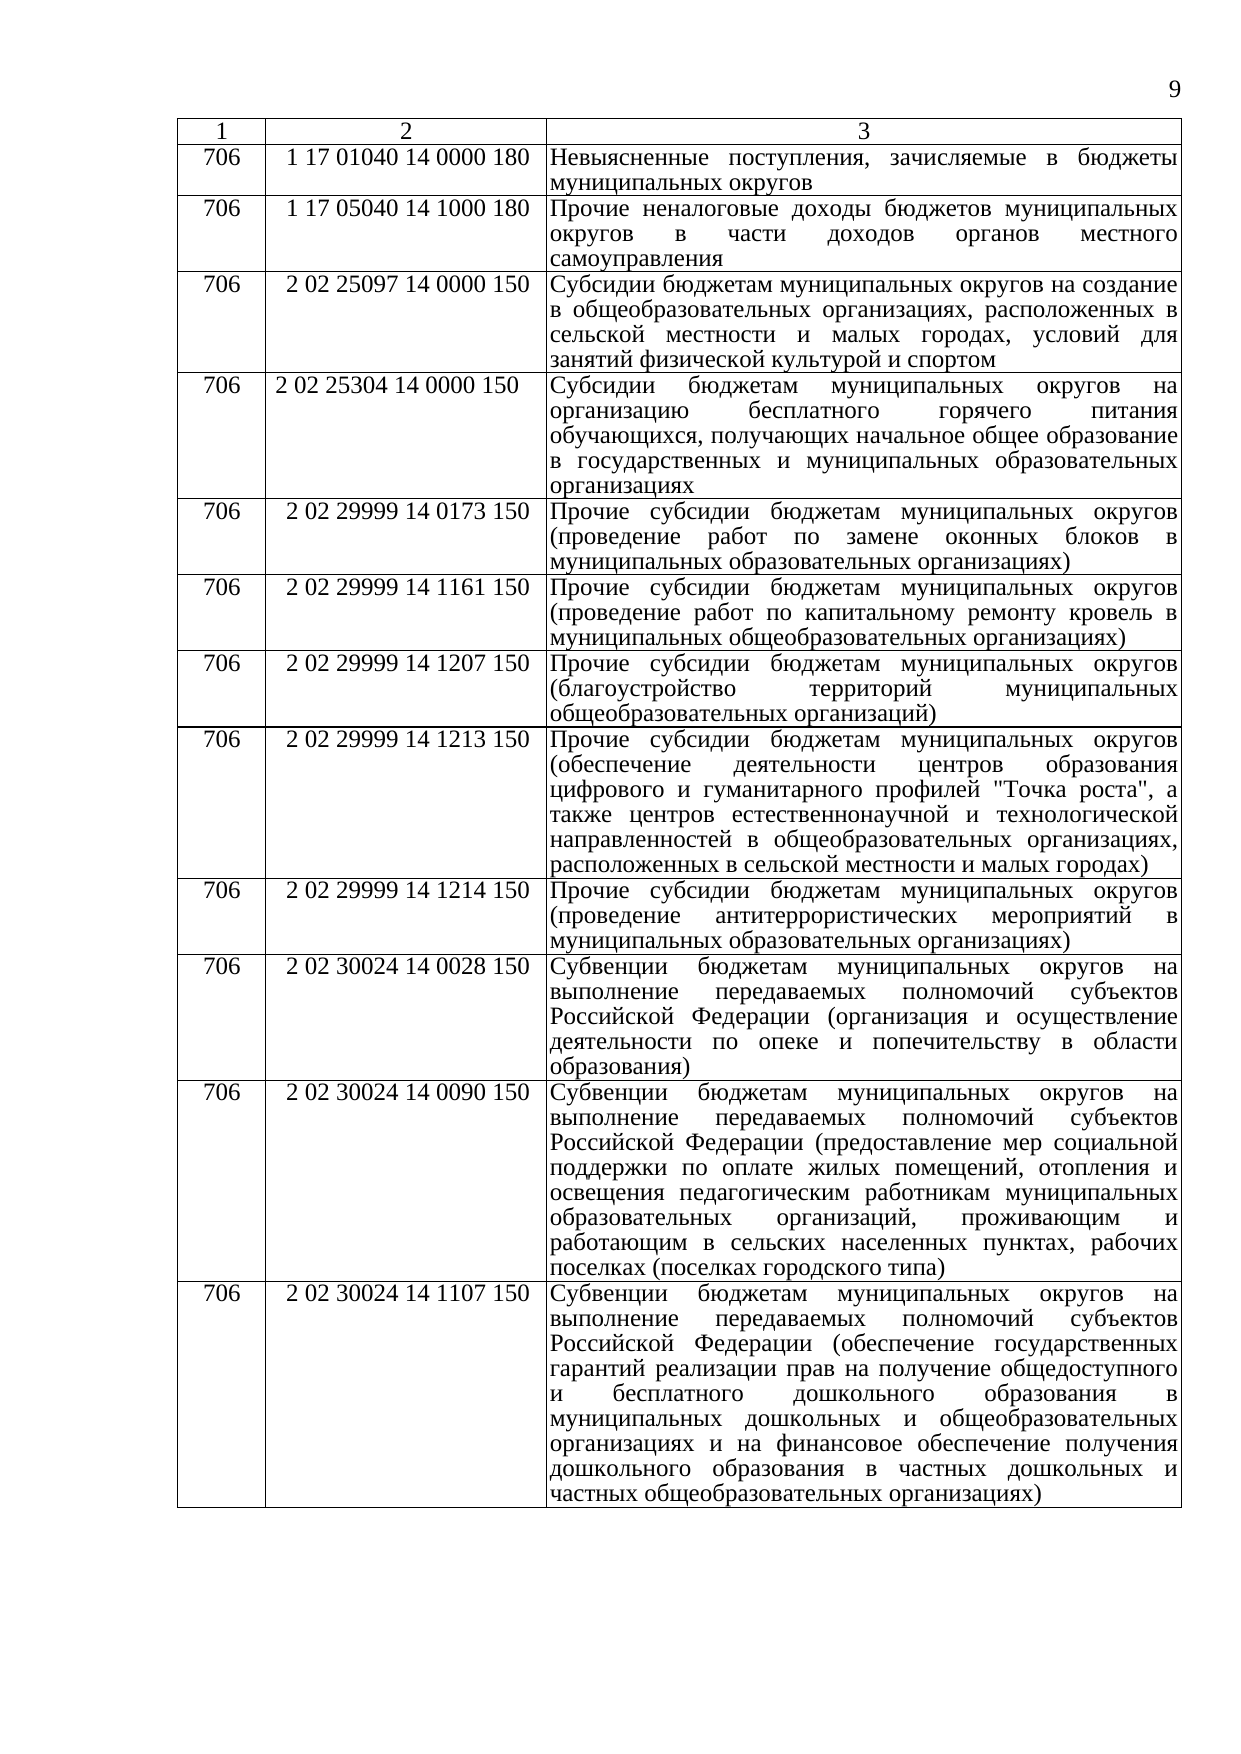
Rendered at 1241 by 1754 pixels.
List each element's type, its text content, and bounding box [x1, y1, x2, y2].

table_cell 706 [178, 499, 265, 574]
table_cell Субсидии бюджетам муниципальных округов на организацию бесплатного горячего питания обучающихся, получающих начальное общее образование в государственных и муниципальных образовательных организациях [547, 373, 1181, 498]
table_cell Субвенции бюджетам муниципальных округов на выполнение передаваемых полномочий субъектов Российской Федерации (обеспечение государственных гарантий реализации прав на получение общедоступного и бесплатного дошкольного образования в муниципальных дошкольных и общеобразовательных организациях и на финансовое обеспечение получения дошкольного образования в частных дошкольных и частных общеобразовательных организациях) [547, 1282, 1181, 1507]
table_cell 706 [178, 373, 265, 498]
table_cell 706 [178, 272, 265, 372]
table_cell Прочие субсидии бюджетам муниципальных округов (проведение работ по замене оконных блоков в муниципальных образовательных организациях) [547, 499, 1181, 574]
table_header 2 [266, 119, 546, 144]
table_cell 2 02 29999 14 1207 150 [266, 651, 546, 726]
table_cell 2 02 29999 14 1161 150 [266, 575, 546, 650]
table_cell 2 02 25097 14 0000 150 [266, 272, 546, 372]
table_cell Субвенции бюджетам муниципальных округов на выполнение передаваемых полномочий субъектов Российской Федерации (предоставление мер социальной поддержки по оплате жилых помещений, отопления и освещения педагогическим работникам муниципальных образовательных организаций, проживающим и работающим в сельских населенных пунктах, рабочих поселках (поселках городского типа) [547, 1081, 1181, 1281]
table_cell 1 17 05040 14 1000 180 [266, 196, 546, 271]
table_cell Невыясненные поступления, зачисляемые в бюджеты муниципальных округов [547, 145, 1181, 195]
table_cell 706 [178, 879, 265, 953]
table_cell Прочие субсидии бюджетам муниципальных округов (обеспечение деятельности центров образования цифрового и гуманитарного профилей "Точка роста", а также центров естественнонаучной и технологической направленностей в общеобразовательных организациях, расположенных в сельской местности и малых городах) [547, 728, 1181, 877]
table_cell 706 [178, 196, 265, 271]
table_cell 706 [178, 955, 265, 1079]
table_cell 706 [178, 145, 265, 195]
table_cell Прочие субсидии бюджетам муниципальных округов (проведение антитеррористических мероприятий в муниципальных образовательных организациях) [547, 879, 1181, 953]
table_header 1 [178, 119, 265, 144]
table_cell 2 02 29999 14 0173 150 [266, 499, 546, 574]
table_cell 2 02 29999 14 1214 150 [266, 879, 546, 953]
table_cell 2 02 25304 14 0000 150 [266, 373, 546, 498]
table_cell 706 [178, 728, 265, 877]
table_cell Прочие неналоговые доходы бюджетов муниципальных округов в части доходов органов местного самоуправления [547, 196, 1181, 271]
table_cell 706 [178, 1282, 265, 1507]
table_cell 2 02 30024 14 1107 150 [266, 1282, 546, 1507]
table_cell 2 02 29999 14 1213 150 [266, 728, 546, 877]
table_cell Прочие субсидии бюджетам муниципальных округов (проведение работ по капитальному ремонту кровель в муниципальных общеобразовательных организациях) [547, 575, 1181, 650]
table_header 3 [547, 119, 1181, 144]
table_cell 2 02 30024 14 0090 150 [266, 1081, 546, 1281]
table_cell 706 [178, 575, 265, 650]
table_cell Субсидии бюджетам муниципальных округов на создание в общеобразовательных организациях, расположенных в сельской местности и малых городах, условий для занятий физической культурой и спортом [547, 272, 1181, 372]
table_cell 2 02 30024 14 0028 150 [266, 955, 546, 1079]
table_cell 706 [178, 651, 265, 726]
table_cell Субвенции бюджетам муниципальных округов на выполнение передаваемых полномочий субъектов Российской Федерации (организация и осуществление деятельности по опеке и попечительству в области образования) [547, 955, 1181, 1079]
table_cell 1 17 01040 14 0000 180 [266, 145, 546, 195]
table_cell 706 [178, 1081, 265, 1281]
table_cell Прочие субсидии бюджетам муниципальных округов (благоустройство территорий муниципальных общеобразовательных организаций) [547, 651, 1181, 726]
